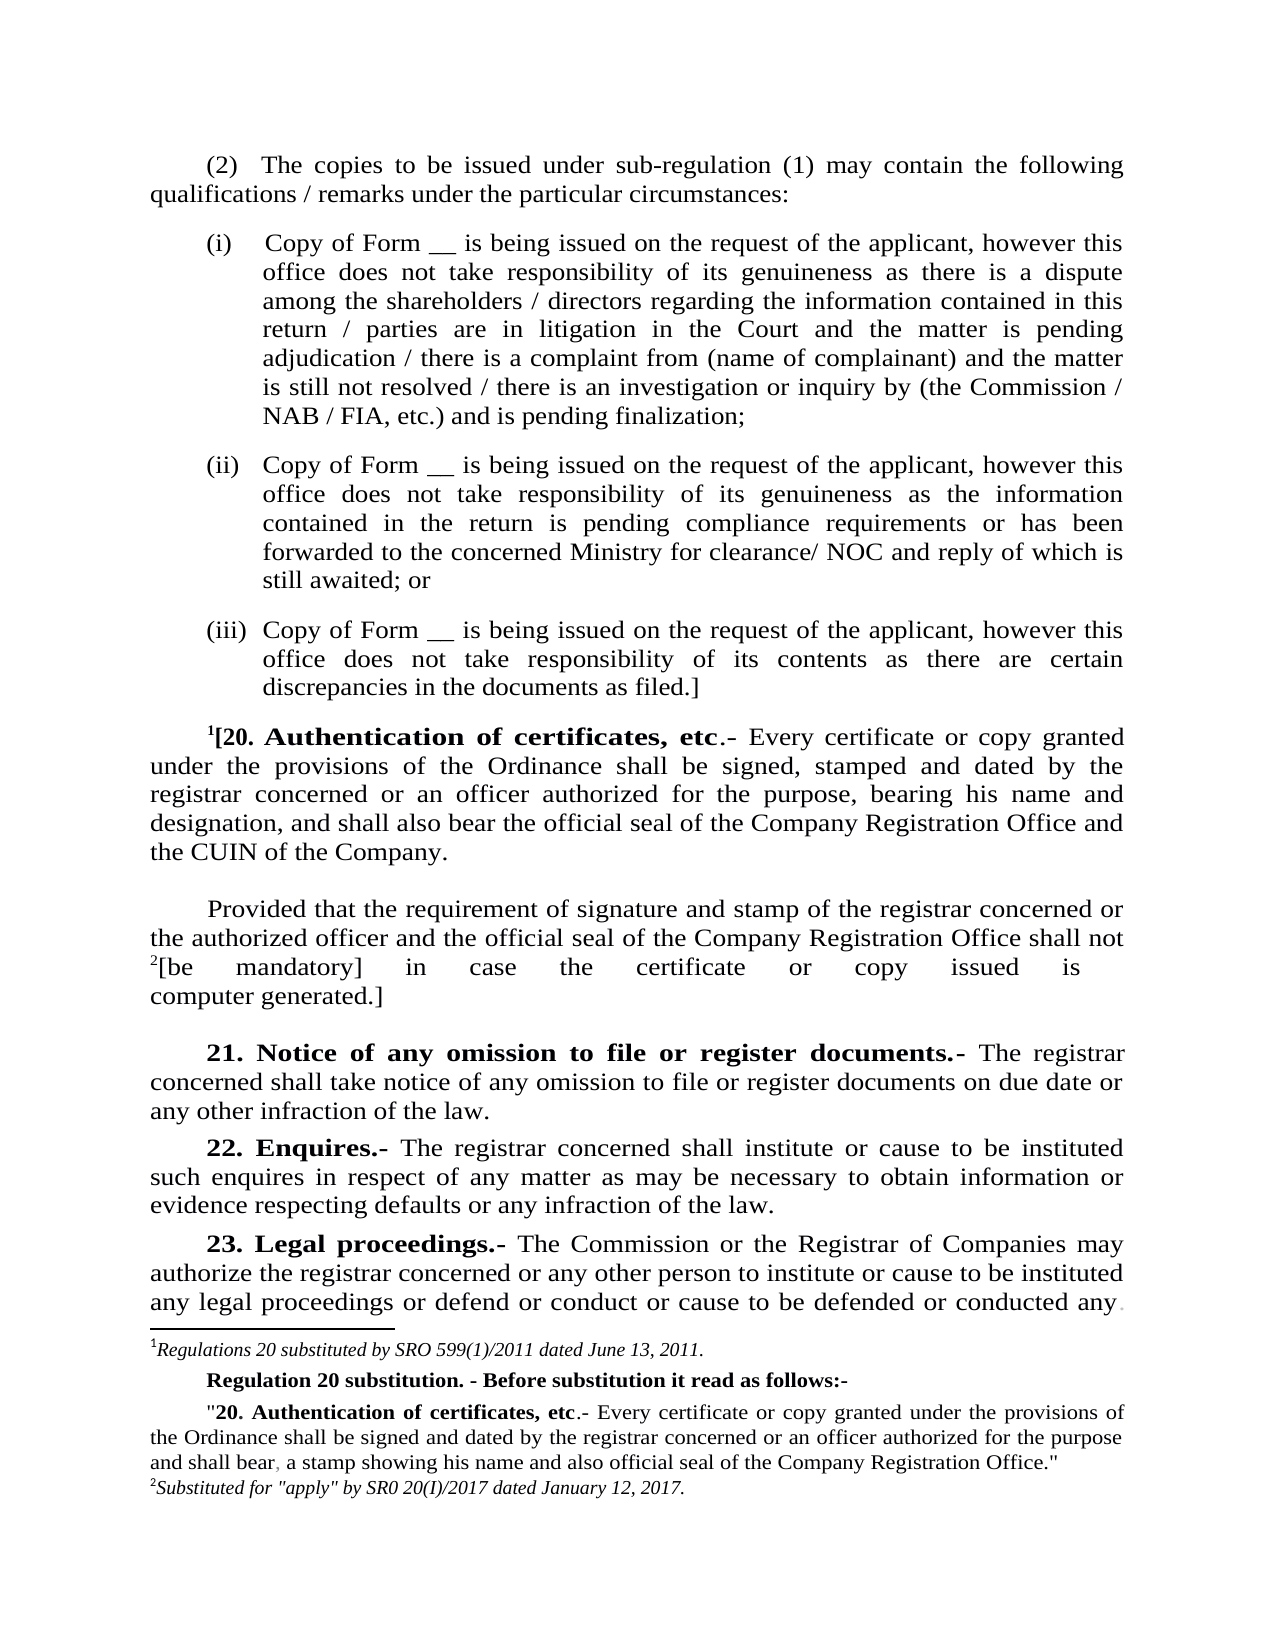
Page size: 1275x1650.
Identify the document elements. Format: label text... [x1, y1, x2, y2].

text (ii) Copy of Form __ is being issued on the request of the applicant, however this office does not take responsibility of its genuineness as the information contained in the return is pending compliance requirements or has been forwarded to the concerned Ministry for clearance/ NOC and reply of which is still awaited; or [206, 450, 1125, 594]
text Provided that the requirement of signature and stamp of the registrar concerned or the authorized officer and the official seal of the Company Registration Office shall not [be mandatory] in case the certificate or copy issued is computer generated.] [150, 894, 1125, 1009]
text 22. Enquires.- The registrar concerned shall institute or cause to be instituted such enquires in respect of any matter as may be necessary to obtain information or evidence respecting defaults or any infraction of the law. [150, 1133, 1125, 1219]
text (iii) Copy of Form __ is being issued on the request of the applicant, however this office does not take responsibility of its contents as there are certain discrepancies in the documents as filed.] [206, 615, 1125, 701]
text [150, 1229, 1125, 1316]
text (2) The copies to be issued under sub-regulation (1) may contain the following qualifications / remarks under the particular circumstances: [150, 150, 1125, 207]
text [20. Authentication of certificates, etc.- Every certificate or copy granted under the provisions of the Ordinance shall be signed, stamped and dated by the registrar concerned or an officer authorized for the purpose, bearing his name and designation, and shall also bear the official seal of the Company Registration Office and the CUIN of the Company. [150, 722, 1125, 866]
text (i) Copy of Form __ is being issued on the request of the applicant, however this office does not take responsibility of its genuineness as there is a dispute among the shareholders / directors regarding the information contained in this return / parties are in litigation in the Court and the matter is pending adjudication / there is a complaint from (name of complainant) and the matter is still not resolved / there is an investigation or inquiry by (the Commission / NAB / FIA, etc.) and is pending finalization; [206, 228, 1125, 429]
text 21. Notice of any omission to file or register documents.- The registrar concerned shall take notice of any omission to file or register documents on due date or any other infraction of the law. [150, 1038, 1125, 1124]
